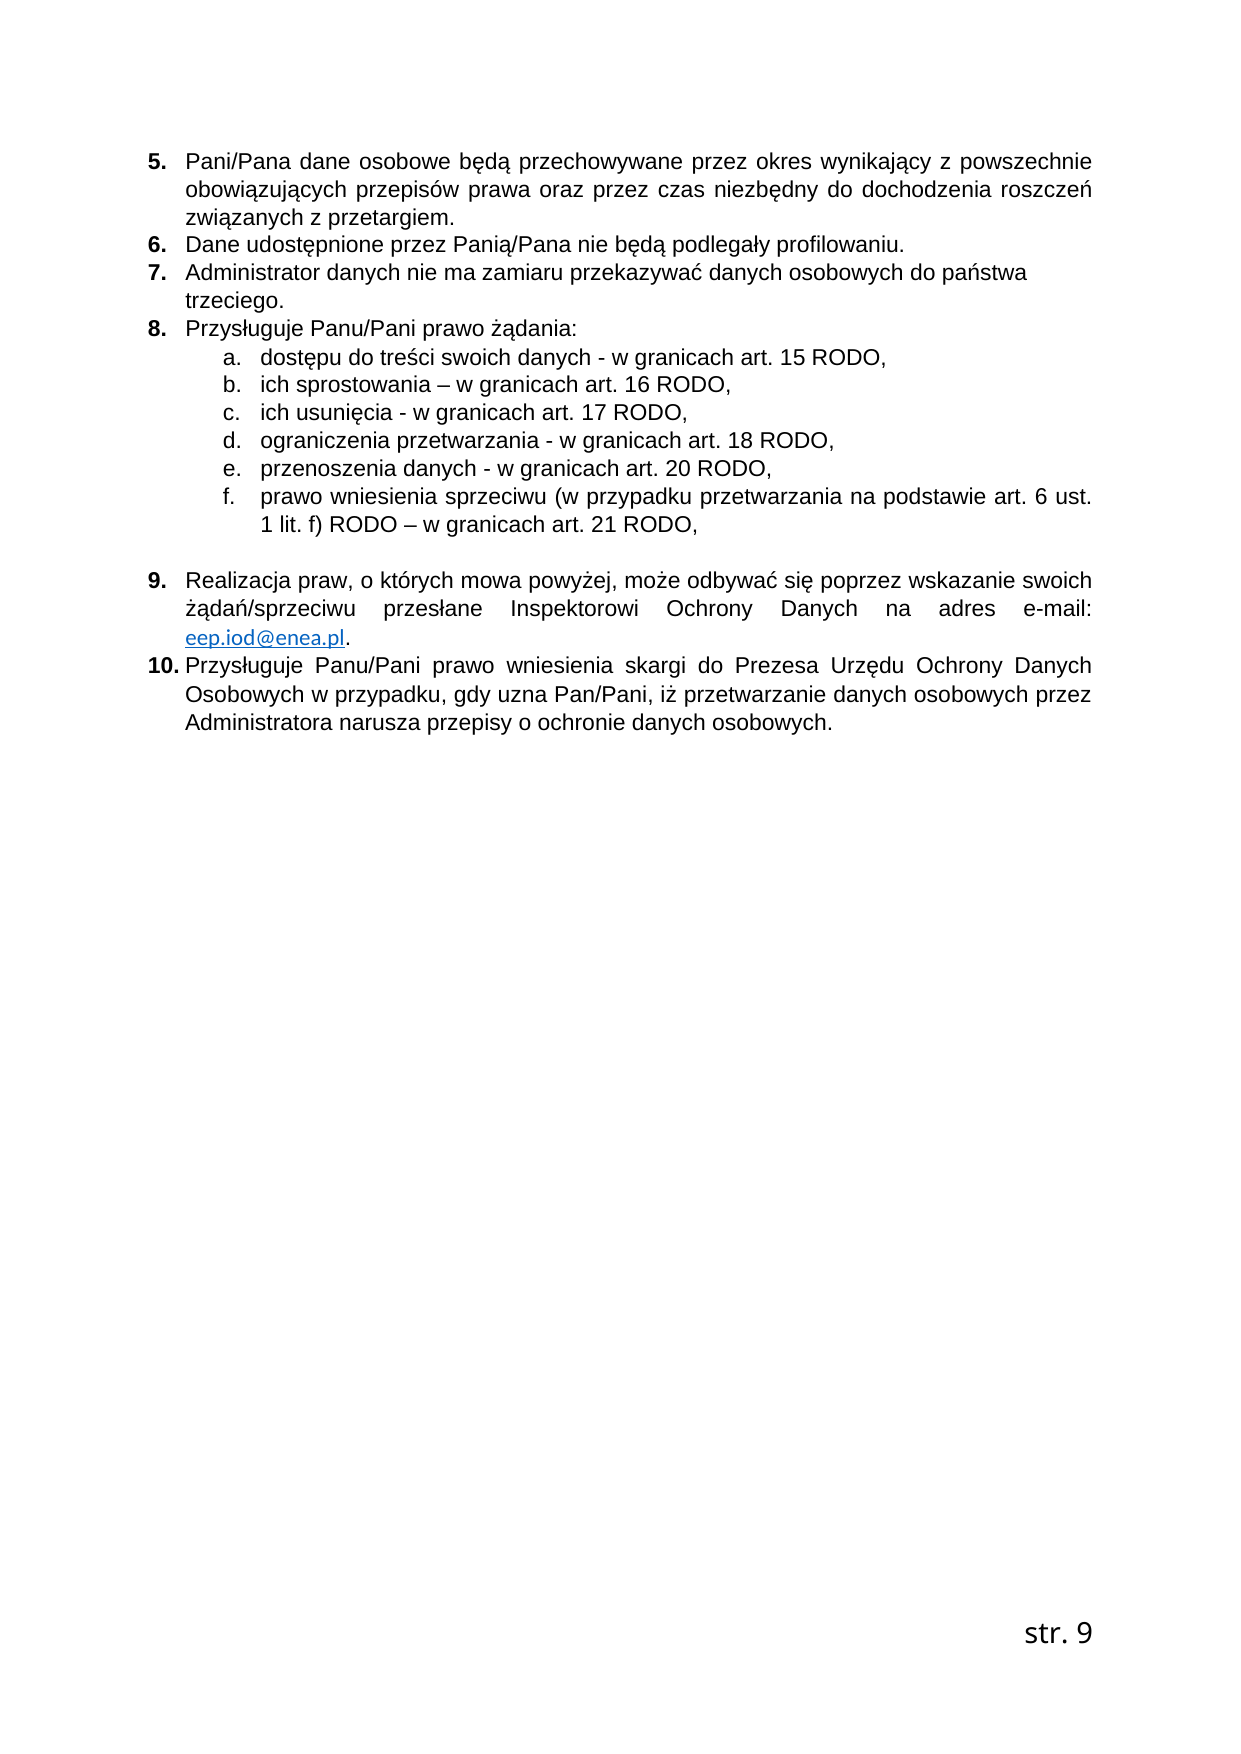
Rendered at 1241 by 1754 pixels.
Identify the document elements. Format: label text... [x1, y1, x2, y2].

list Przysługuje Panu/Pani prawo wniesienia skargi do Prezesa Urzędu Ochrony Danych Osobowych w przypadku, gdy uzna Pan/Pani, iż przetwarzanie danych osobowych przez Administratora narusza przepisy o ochronie danych osobowych. [148, 652, 1093, 736]
list prawo wniesienia sprzeciwu (w przypadku przetwarzania na podstawie art. 6 ust. 1 lit. f) RODO – w granicach art. 21 RODO, [223, 483, 1093, 537]
list ograniczenia przetwarzania - w granicach art. 18 RODO, [223, 427, 1093, 454]
list ich sprostowania – w granicach art. 16 RODO, [223, 371, 1093, 398]
list ich usunięcia - w granicach art. 17 RODO, [223, 399, 1093, 426]
list Przysługuje Panu/Pani prawo żądania: [148, 315, 1093, 341]
list Pani/Pana dane osobowe będą przechowywane przez okres wynikający z powszechnie obowiązujących przepisów prawa oraz przez czas niezbędny do dochodzenia roszczeń związanych z przetargiem. [148, 148, 1093, 230]
list Realizacja praw, o których mowa powyżej, może odbywać się poprzez wskazanie swoich żądań/sprzeciwu przesłane Inspektorowi Ochrony Danych na adres e-mail: eep.iod@enea.pl. [148, 567, 1093, 651]
list przenoszenia danych - w granicach art. 20 RODO, [223, 455, 1093, 482]
list dostępu do treści swoich danych - w granicach art. 15 RODO, [223, 343, 1093, 370]
list Administrator danych nie ma zamiaru przekazywać danych osobowych do państwa trzeciego. [148, 259, 1093, 313]
list Dane udostępnione przez Panią/Pana nie będą podlegały profilowaniu. [148, 231, 1093, 258]
